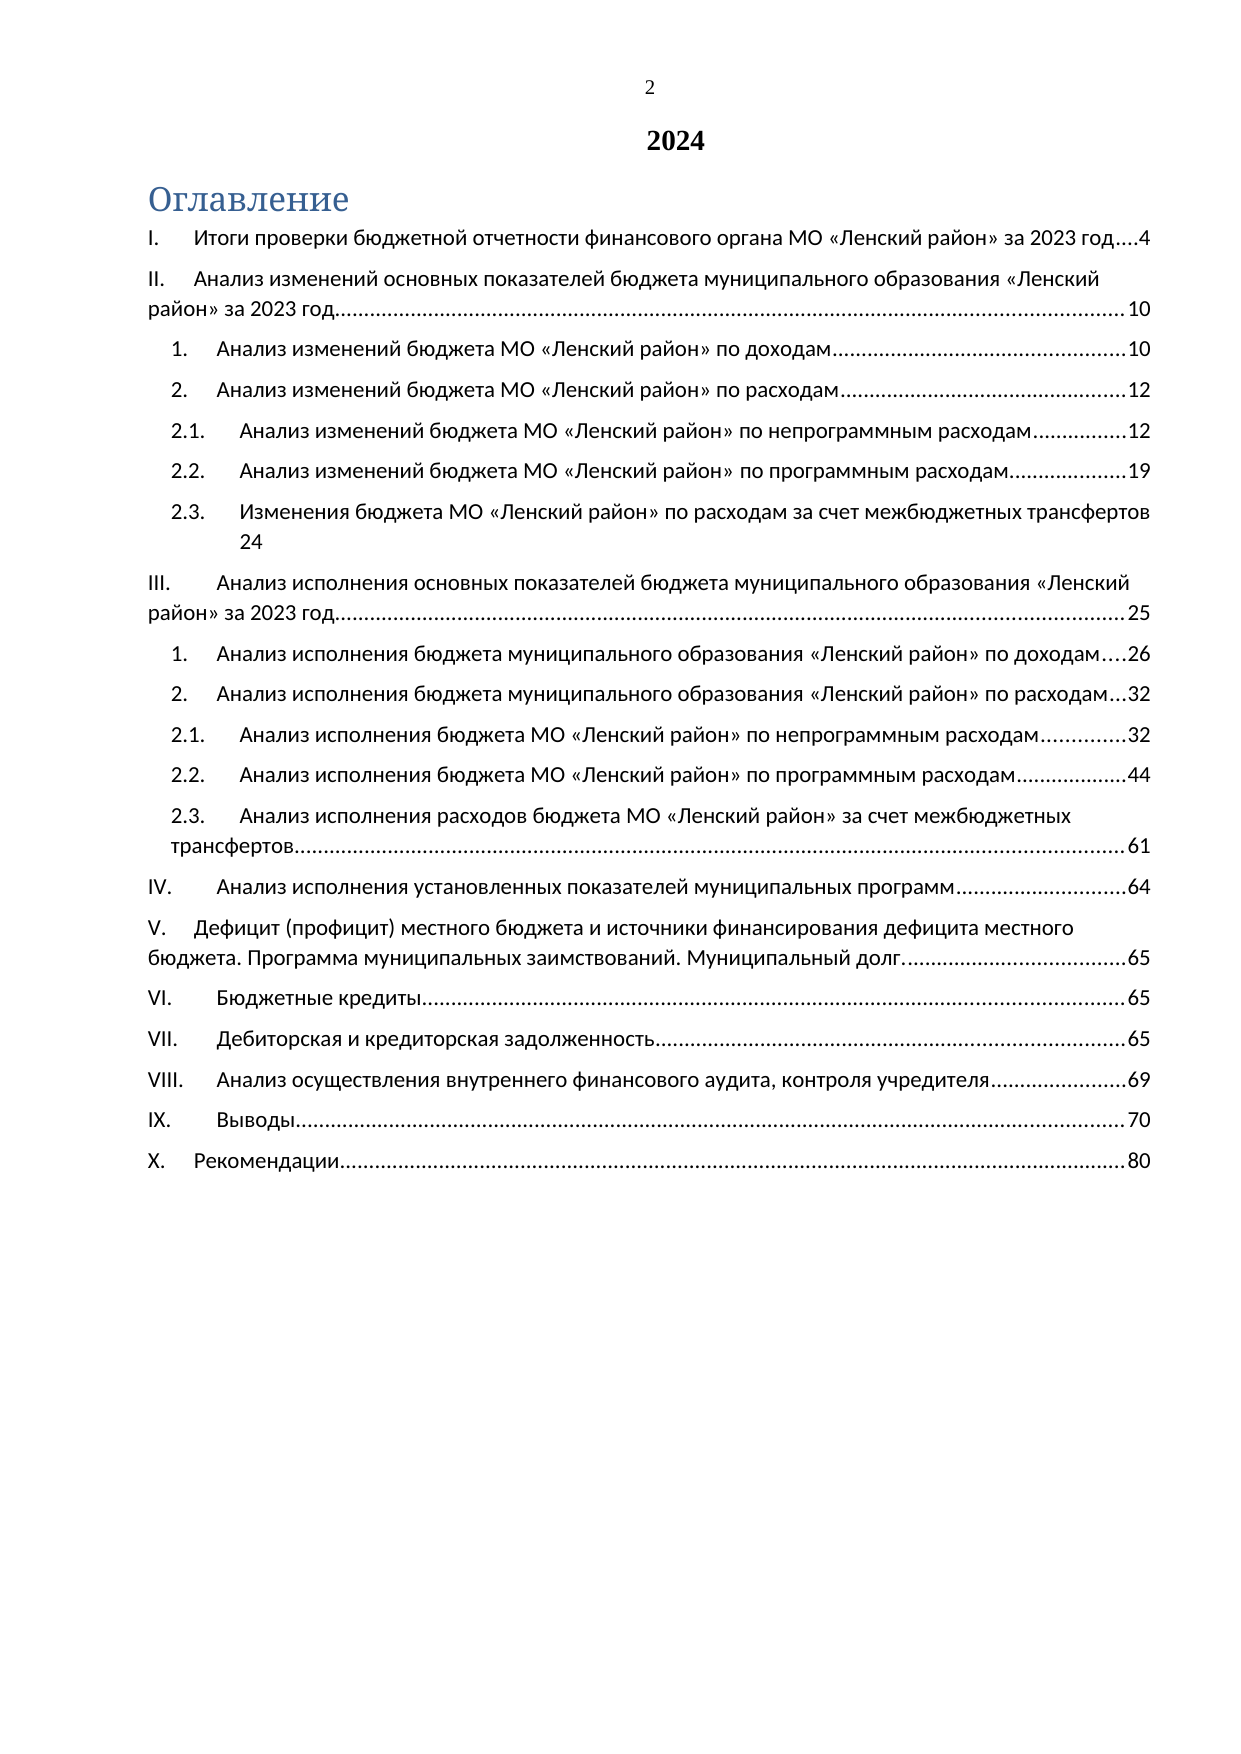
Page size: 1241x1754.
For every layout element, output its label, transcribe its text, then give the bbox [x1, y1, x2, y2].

text 2024 [192, 123, 1152, 157]
